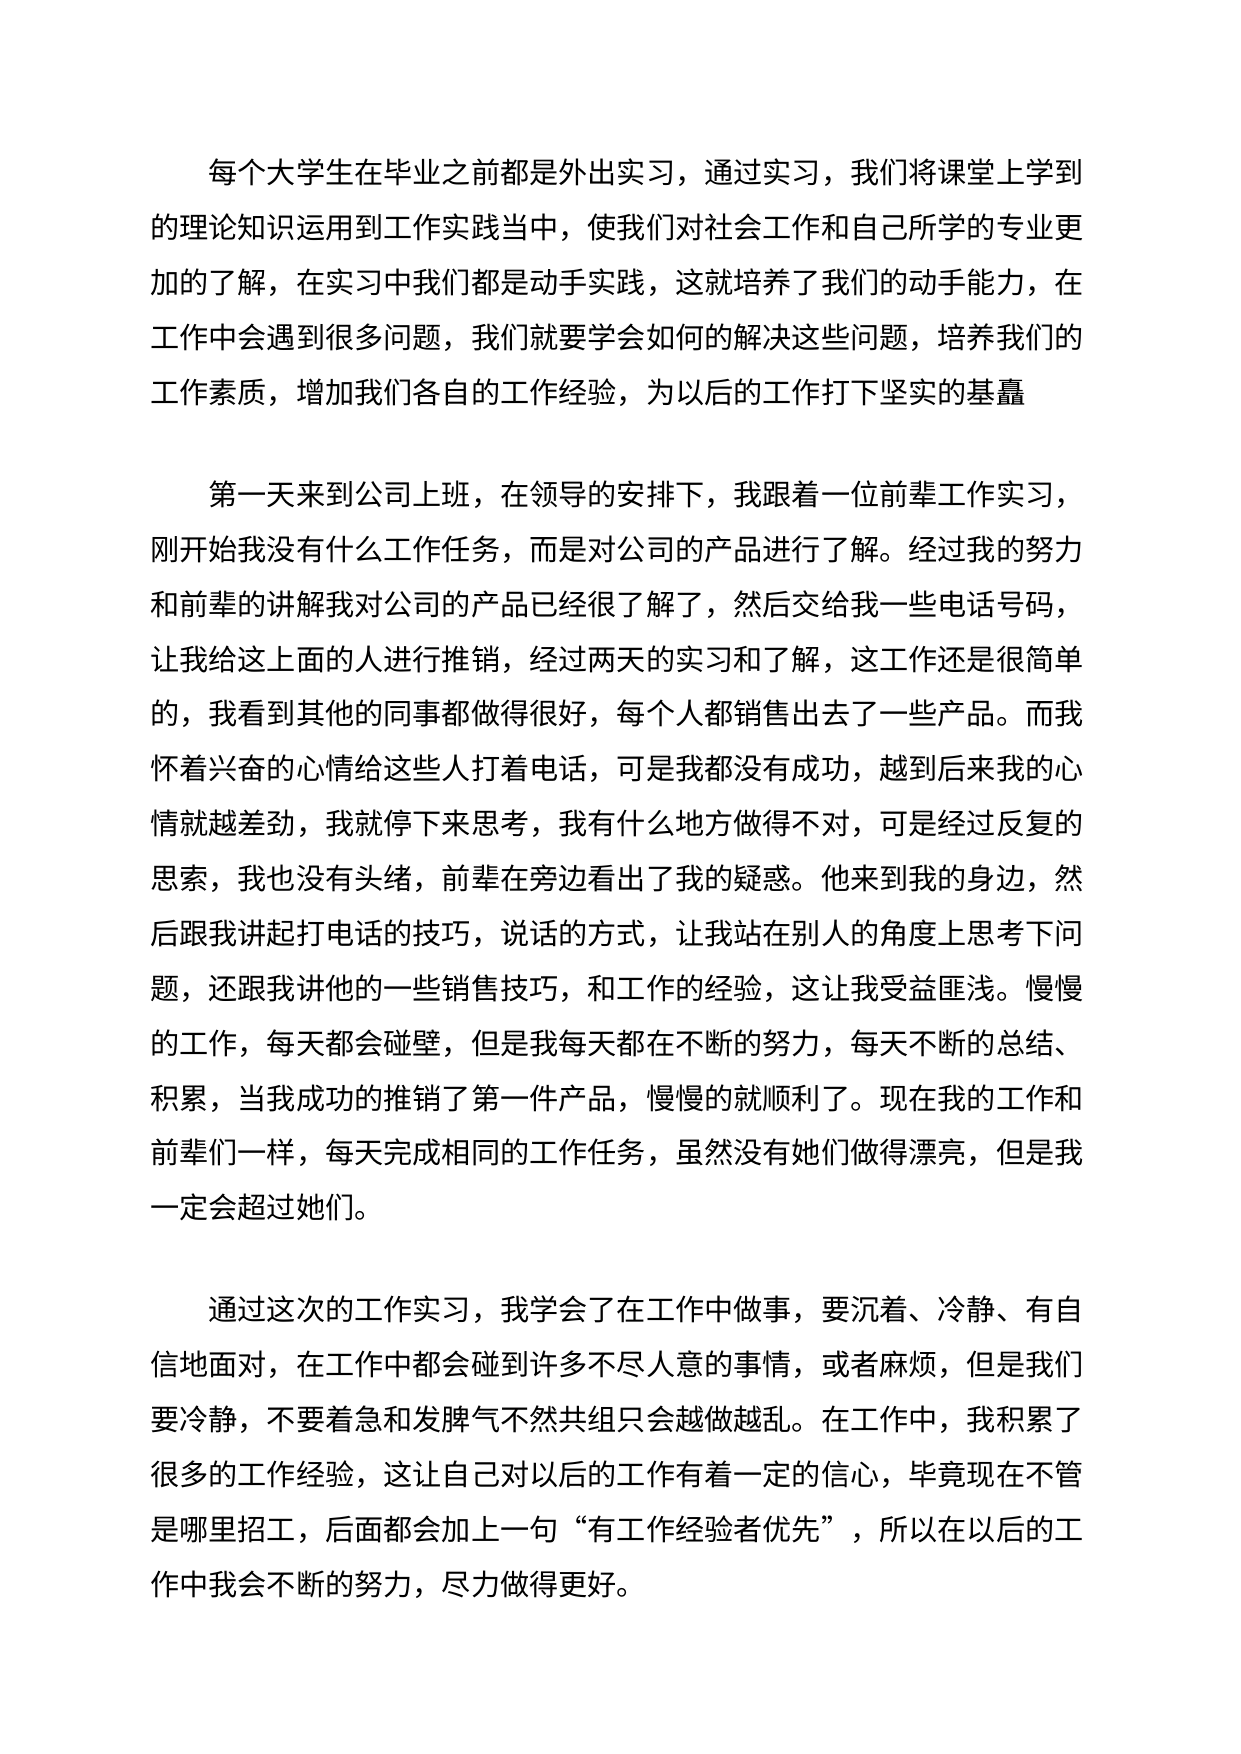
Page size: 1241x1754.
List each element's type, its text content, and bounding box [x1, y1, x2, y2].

text 通过这次的工作实习，我学会了在工作中做事，要沉着、冷静、有自信地面对，在工作中都会碰到许多不尽人意的事情，或者麻烦，但是我们要冷静，不要着急和发脾气不然共组只会越做越乱。在工作中，我积累了很多的工作经验，这让自己对以后的工作有着一定的信心，毕竟现在不管是哪里招工，后面都会加上一句“有工作经验者优先”，所以在以后的工作中我会不断的努力，尽力做得更好。 [150, 1287, 1090, 1603]
text 第一天来到公司上班，在领导的安排下，我跟着一位前辈工作实习，刚开始我没有什么工作任务，而是对公司的产品进行了解。经过我的努力和前辈的讲解我对公司的产品已经很了解了，然后交给我一些电话号码，让我给这上面的人进行推销，经过两天的实习和了解，这工作还是很简单的，我看到其他的同事都做得很好，每个人都销售出去了一些产品。而我怀着兴奋的心情给这些人打着电话，可是我都没有成功，越到后来我的心情就越差劲，我就停下来思考，我有什么地方做得不对，可是经过反复的思索，我也没有头绪，前辈在旁边看出了我的疑惑。他来到我的身边，然后跟我讲起打电话的技巧，说话的方式，让我站在别人的角度上思考下问题，还跟我讲他的一些销售技巧，和工作的经验，这让我受益匪浅。慢慢的工作，每天都会碰壁，但是我每天都在不断的努力，每天不断的总结、积累，当我成功的推销了第一件产品，慢慢的就顺利了。现在我的工作和前辈们一样，每天完成相同的工作任务，虽然没有她们做得漂亮，但是我一定会超过她们。 [150, 471, 1090, 1227]
text 每个大学生在毕业之前都是外出实习，通过实习，我们将课堂上学到的理论知识运用到工作实践当中，使我们对社会工作和自己所学的专业更加的了解，在实习中我们都是动手实践，这就培养了我们的动手能力，在工作中会遇到很多问题，我们就要学会如何的解决这些问题，培养我们的工作素质，增加我们各自的工作经验，为以后的工作打下坚实的基矗 [150, 150, 1090, 412]
